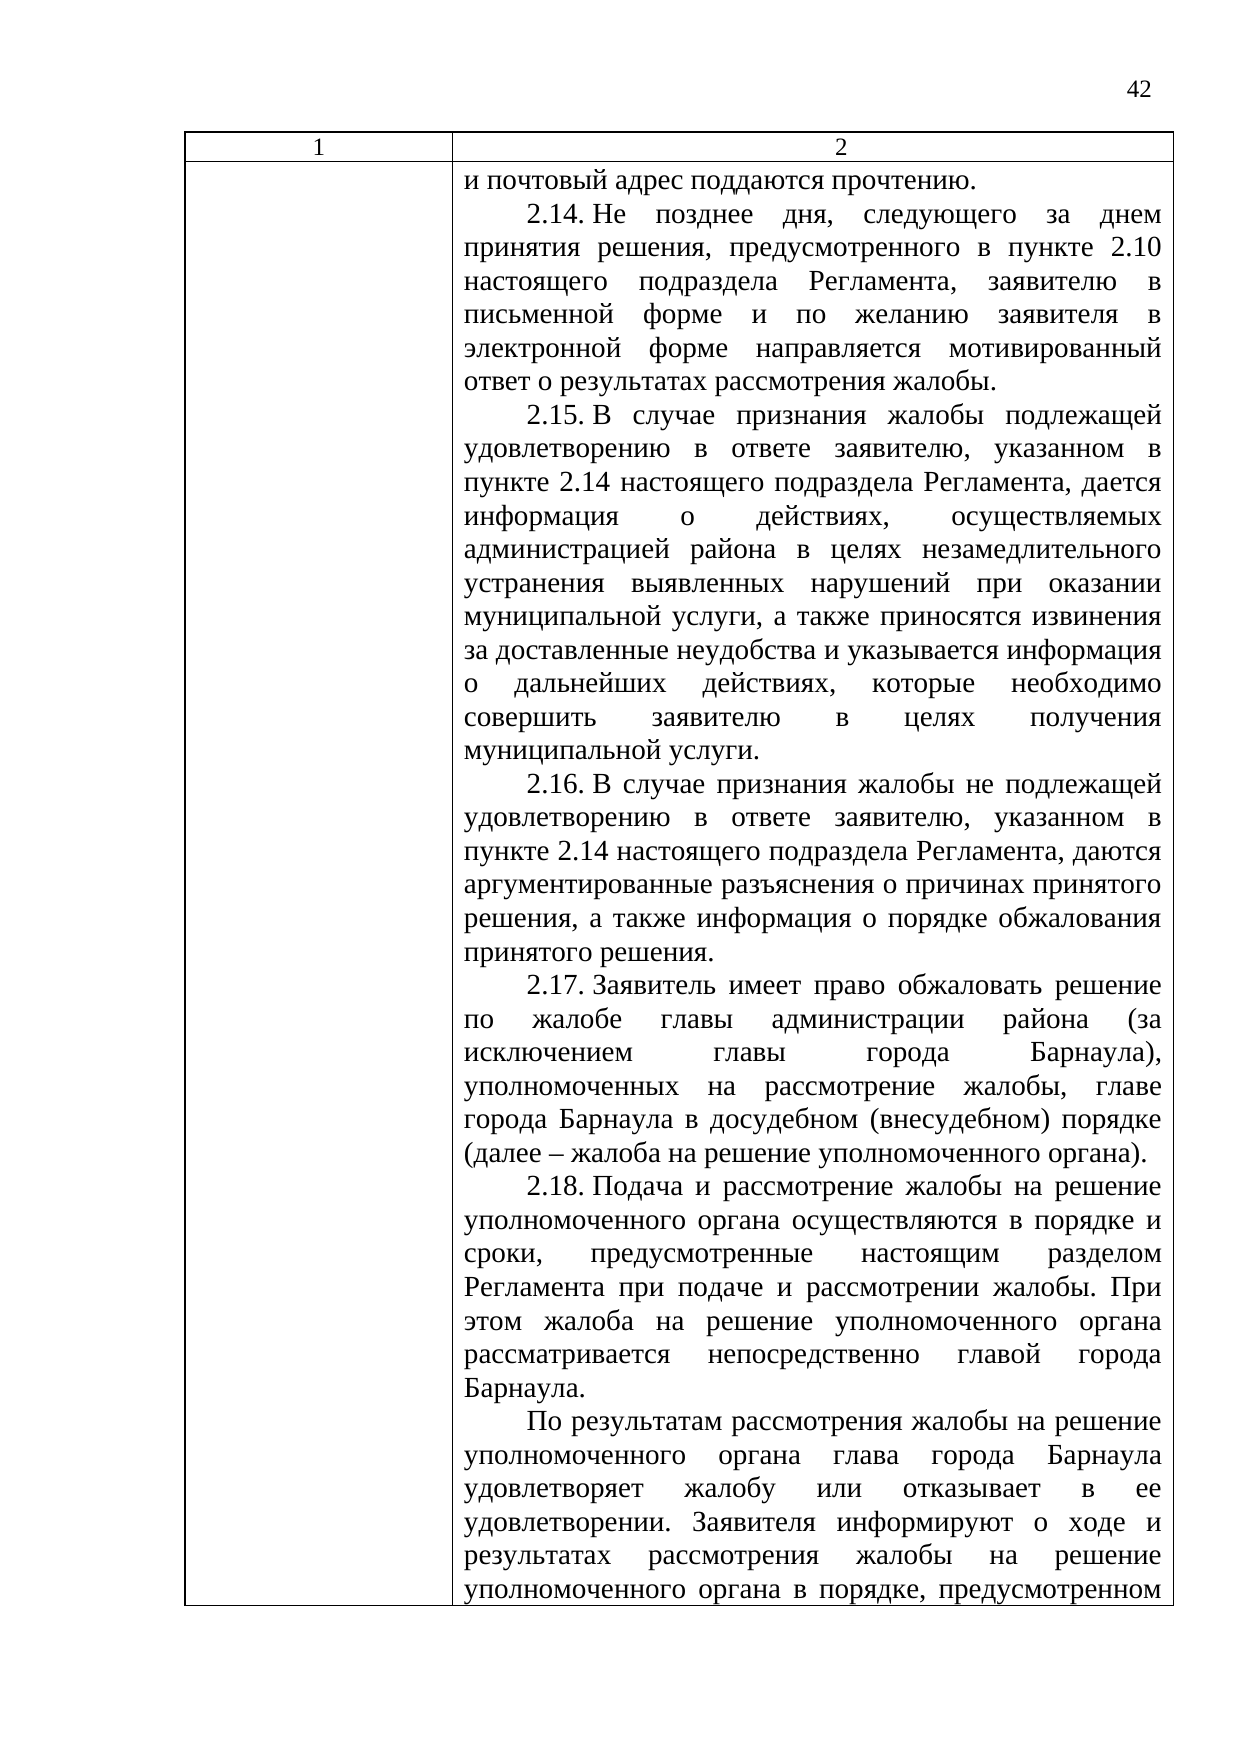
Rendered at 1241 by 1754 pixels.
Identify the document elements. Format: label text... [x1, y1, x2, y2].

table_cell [453, 162, 1173, 1604]
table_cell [186, 162, 452, 1604]
table_header 1 [186, 133, 452, 161]
table_header 2 [453, 133, 1173, 161]
